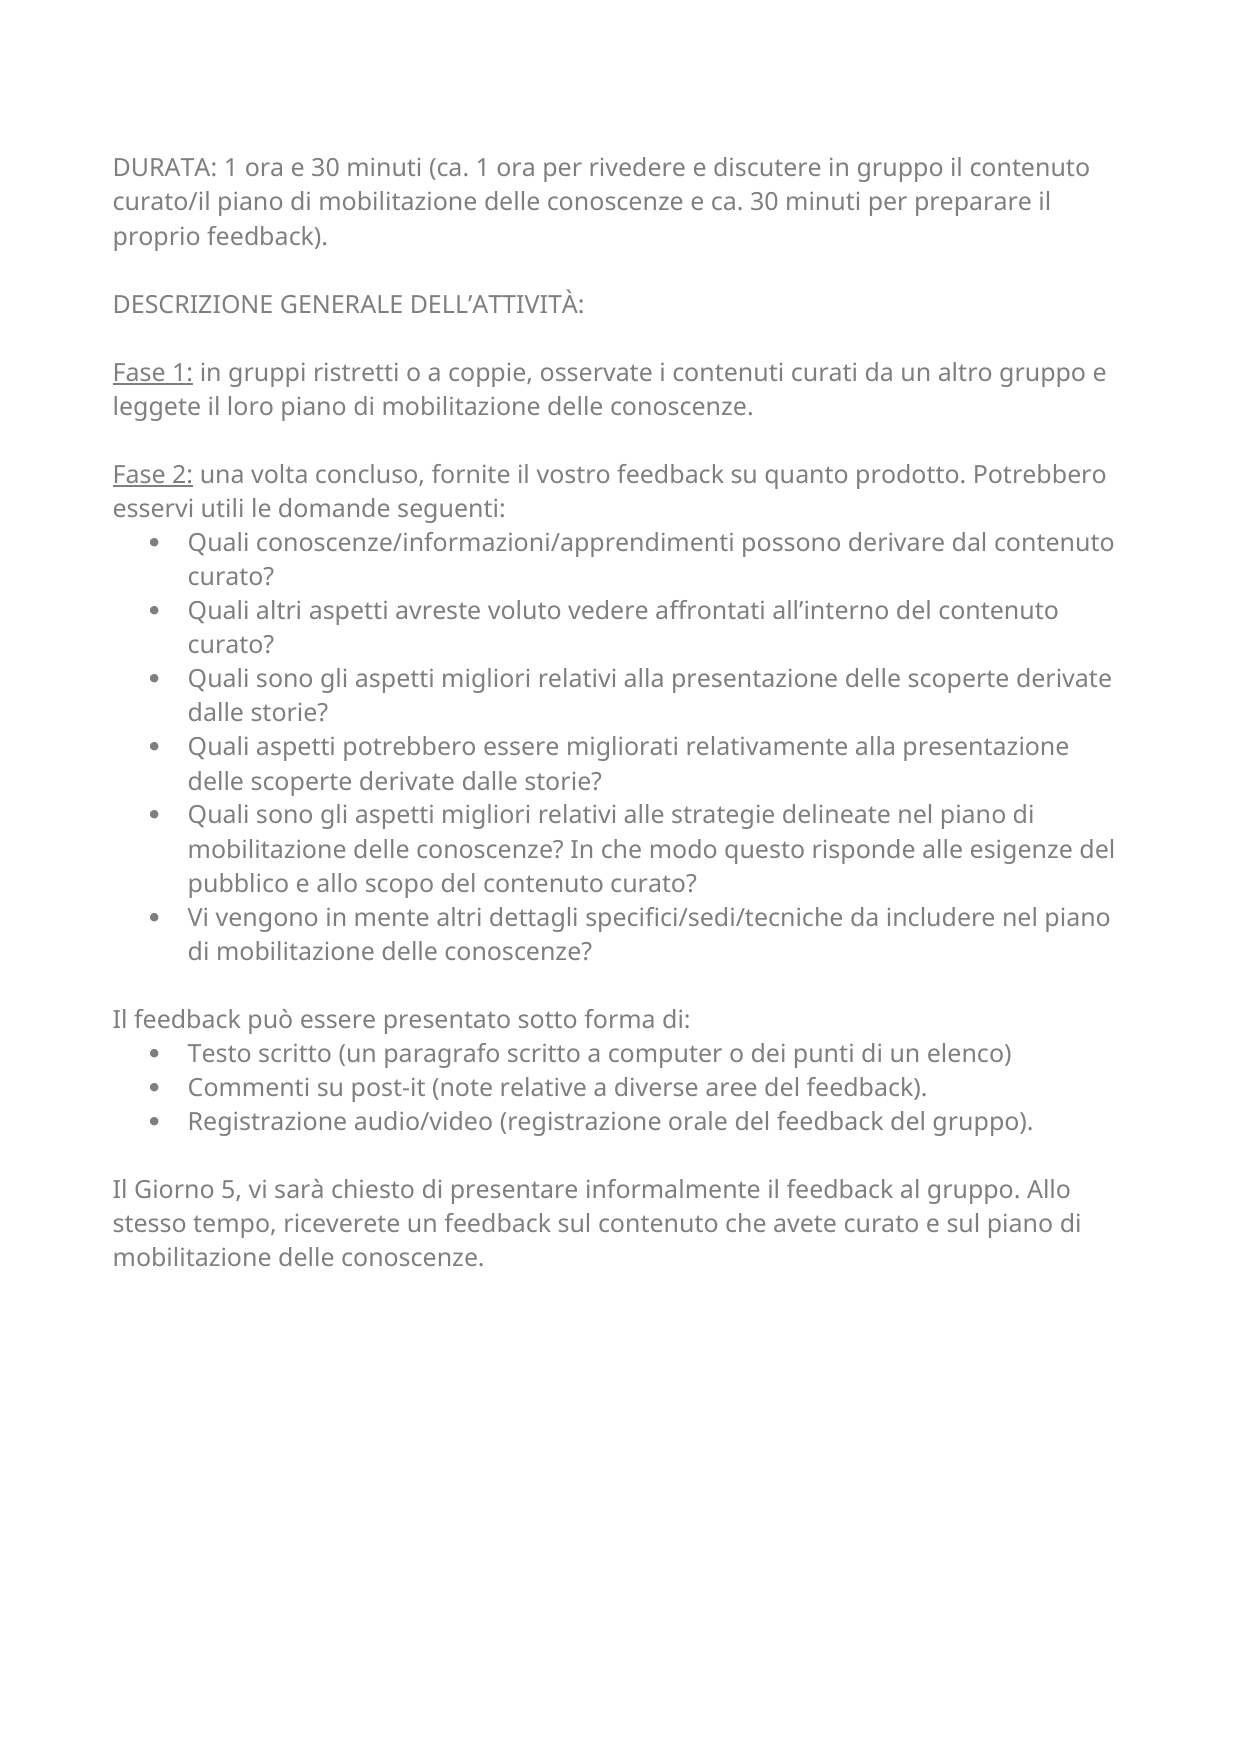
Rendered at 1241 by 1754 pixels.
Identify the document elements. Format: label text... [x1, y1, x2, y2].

list Vi vengono in mente altri dettagli specifici/sedi/tecniche da includere nel piano di mobilitazione delle conoscenze? [150, 899, 1128, 967]
list Quali conoscenze/informazioni/apprendimenti possono derivare dal contenuto curato? [150, 525, 1128, 593]
text DESCRIZIONE GENERALE DELL’ATTIVITÀ: [112, 286, 1128, 320]
text Il feedback può essere presentato sotto forma di: [112, 1002, 1128, 1036]
list Commenti su post-it (note relative a diverse aree del feedback). [150, 1070, 1128, 1104]
text Il Giorno 5, vi sarà chiesto di presentare informalmente il feedback al gruppo. Allo stesso tempo, riceverete un feedback sul contenuto che avete curato e sul piano di mobilitazione delle conoscenze. [112, 1172, 1128, 1274]
list Quali sono gli aspetti migliori relativi alla presentazione delle scoperte derivate dalle storie? [150, 661, 1128, 729]
text Fase 1: in gruppi ristretti o a coppie, osservate i contenuti curati da un altro gruppo e leggete il loro piano di mobilitazione delle conoscenze. [112, 354, 1128, 422]
list Quali aspetti potrebbero essere migliorati relativamente alla presentazione delle scoperte derivate dalle storie? [150, 729, 1128, 797]
text DURATA: 1 ora e 30 minuti (ca. 1 ora per rivedere e discutere in gruppo il contenuto curato/il piano di mobilitazione delle conoscenze e ca. 30 minuti per preparare il proprio feedback). [112, 150, 1128, 252]
list Quali altri aspetti avreste voluto vedere affrontati all’interno del contenuto curato? [150, 593, 1128, 661]
list Registrazione audio/video (registrazione orale del feedback del gruppo). [150, 1104, 1128, 1138]
list Quali sono gli aspetti migliori relativi alle strategie delineate nel piano di mobilitazione delle conoscenze? In che modo questo risponde alle esigenze del pubblico e allo scopo del contenuto curato? [150, 797, 1128, 899]
text Fase 2: una volta concluso, fornite il vostro feedback su quanto prodotto. Potrebbero esservi utili le domande seguenti: [112, 457, 1128, 525]
list Testo scritto (un paragrafo scritto a computer o dei punti di un elenco) [150, 1036, 1128, 1070]
